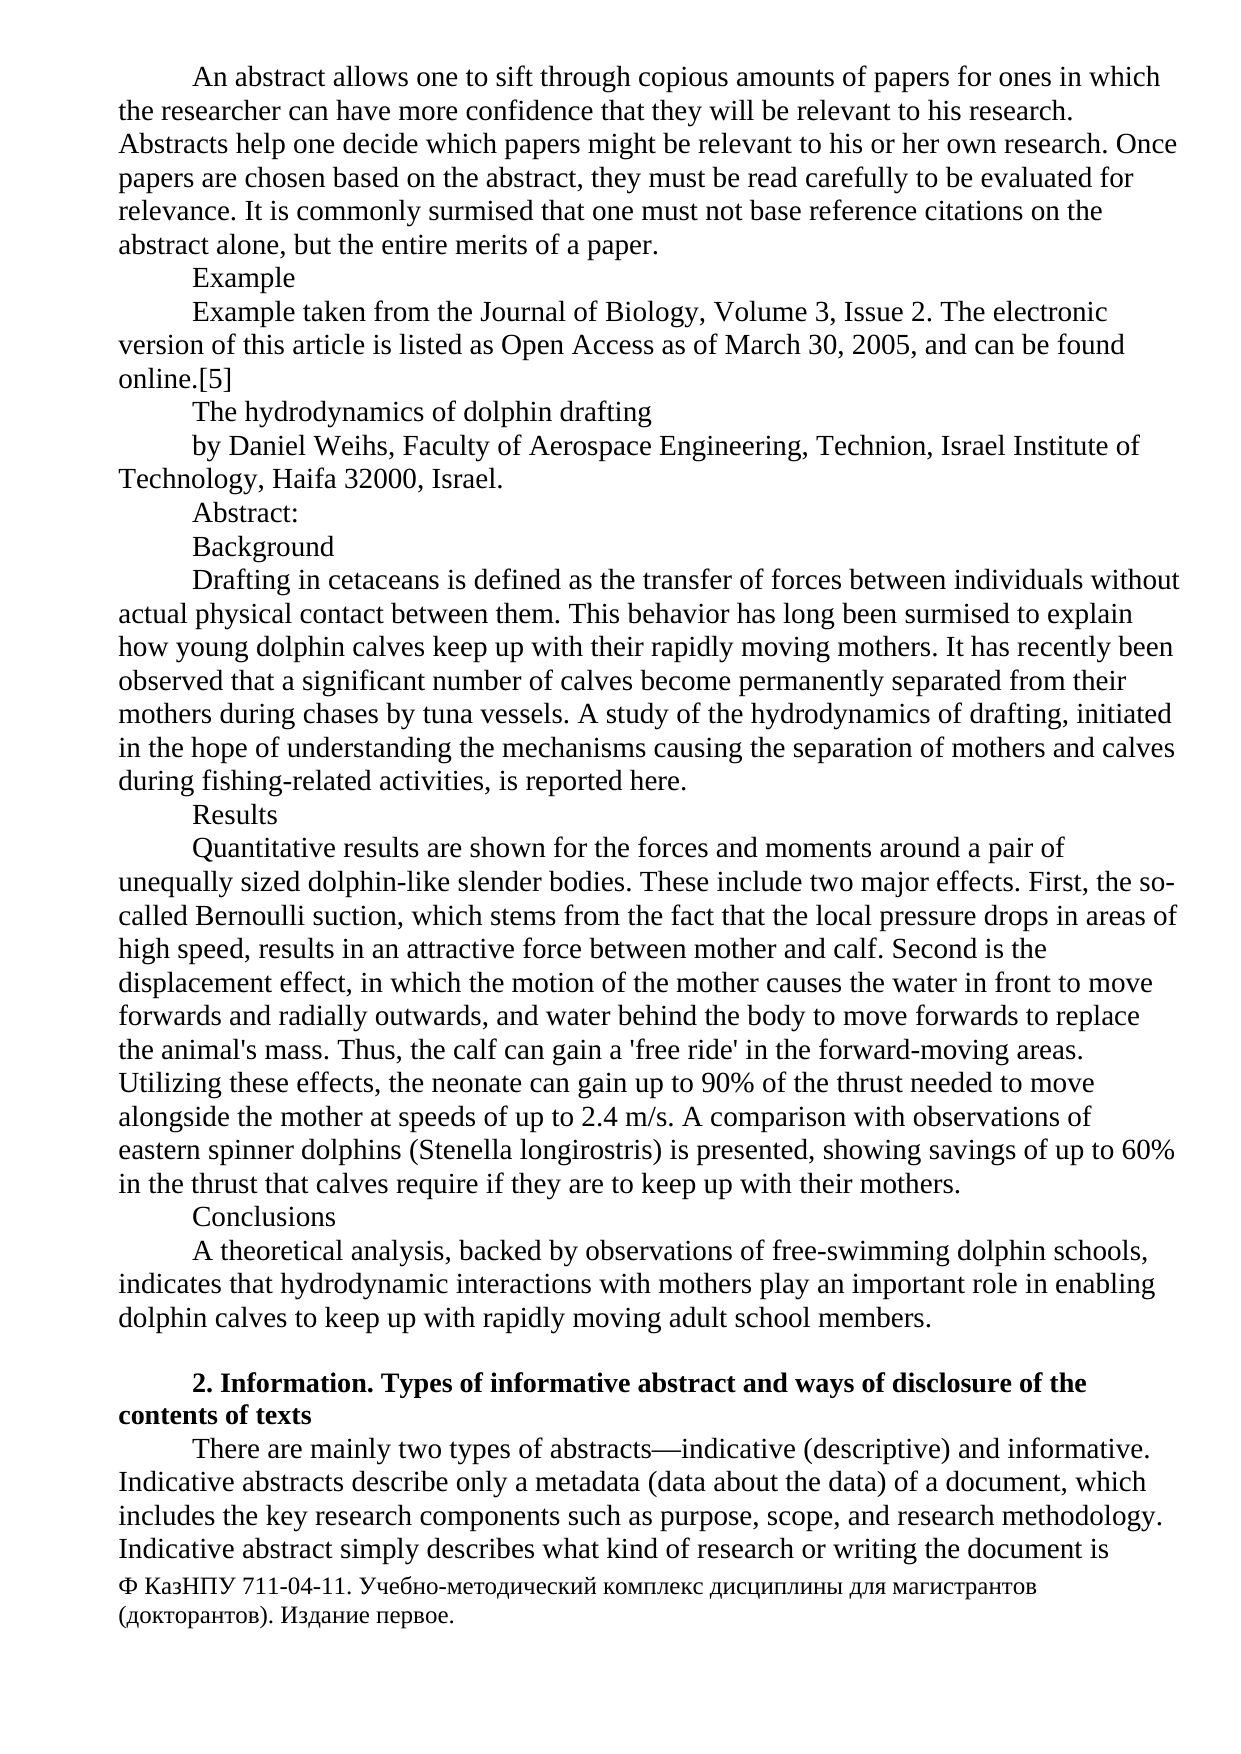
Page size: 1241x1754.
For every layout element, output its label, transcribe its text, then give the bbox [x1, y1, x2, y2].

text Conclusions [118, 1199, 1181, 1233]
text The hydrodynamics of dolphin drafting [118, 394, 1181, 428]
text Results [118, 797, 1181, 831]
text by Daniel Weihs, Faculty of Aerospace Engineering, Technion, Israel Institute of Technology, Haifa 32000, Israel. [118, 428, 1181, 495]
text Quantitative results are shown for the forces and moments around a pair of unequally sized dolphin-like slender bodies. These include two major effects. First, the so-called Bernoulli suction, which stems from the fact that the local pressure drops in areas of high speed, results in an attractive force between mother and calf. Second is the displacement effect, in which the motion of the mother causes the water in front to move forwards and radially outwards, and water behind the body to move forwards to replace the animal's mass. Thus, the calf can gain a 'free ride' in the forward-moving areas. Utilizing these effects, the neonate can gain up to 90% of the thrust needed to move alongside the mother at speeds of up to 2.4 m/s. A comparison with observations of eastern spinner dolphins (Stenella longirostris) is presented, showing savings of up to 60% in the thrust that calves require if they are to keep up with their mothers. [118, 831, 1181, 1199]
text An abstract allows one to sift through copious amounts of papers for ones in which the researcher can have more confidence that they will be relevant to his research. Abstracts help one decide which papers might be relevant to his or her own research. Once papers are chosen based on the abstract, they must be read carefully to be evaluated for relevance. It is commonly surmised that one must not base reference citations on the abstract alone, but the entire merits of a paper. [118, 59, 1181, 260]
text A theoretical analysis, backed by observations of free-swimming dolphin schools, indicates that hydrodynamic interactions with mothers play an important role in enabling dolphin calves to keep up with rapidly moving adult school members. [118, 1233, 1181, 1334]
text Background [118, 529, 1181, 562]
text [118, 1431, 1181, 1565]
text Drafting in cetaceans is defined as the transfer of forces between individuals without actual physical contact between them. This behavior has long been surmised to explain how young dolphin calves keep up with their rapidly moving mothers. It has recently been observed that a significant number of calves become permanently separated from their mothers during chases by tuna vessels. A study of the hydrodynamics of drafting, initiated in the hope of understanding the mechanisms causing the separation of mothers and calves during fishing-related activities, is reported here. [118, 562, 1181, 797]
text Example [118, 260, 1181, 294]
text 2. Information. Types of informative abstract and ways of disclosure of the contents of texts [118, 1366, 1181, 1431]
text Example taken from the Journal of Biology, Volume 3, Issue 2. The electronic version of this article is listed as Open Access as of March 30, 2005, and can be found online.[5] [118, 294, 1181, 394]
text Abstract: [118, 495, 1181, 529]
